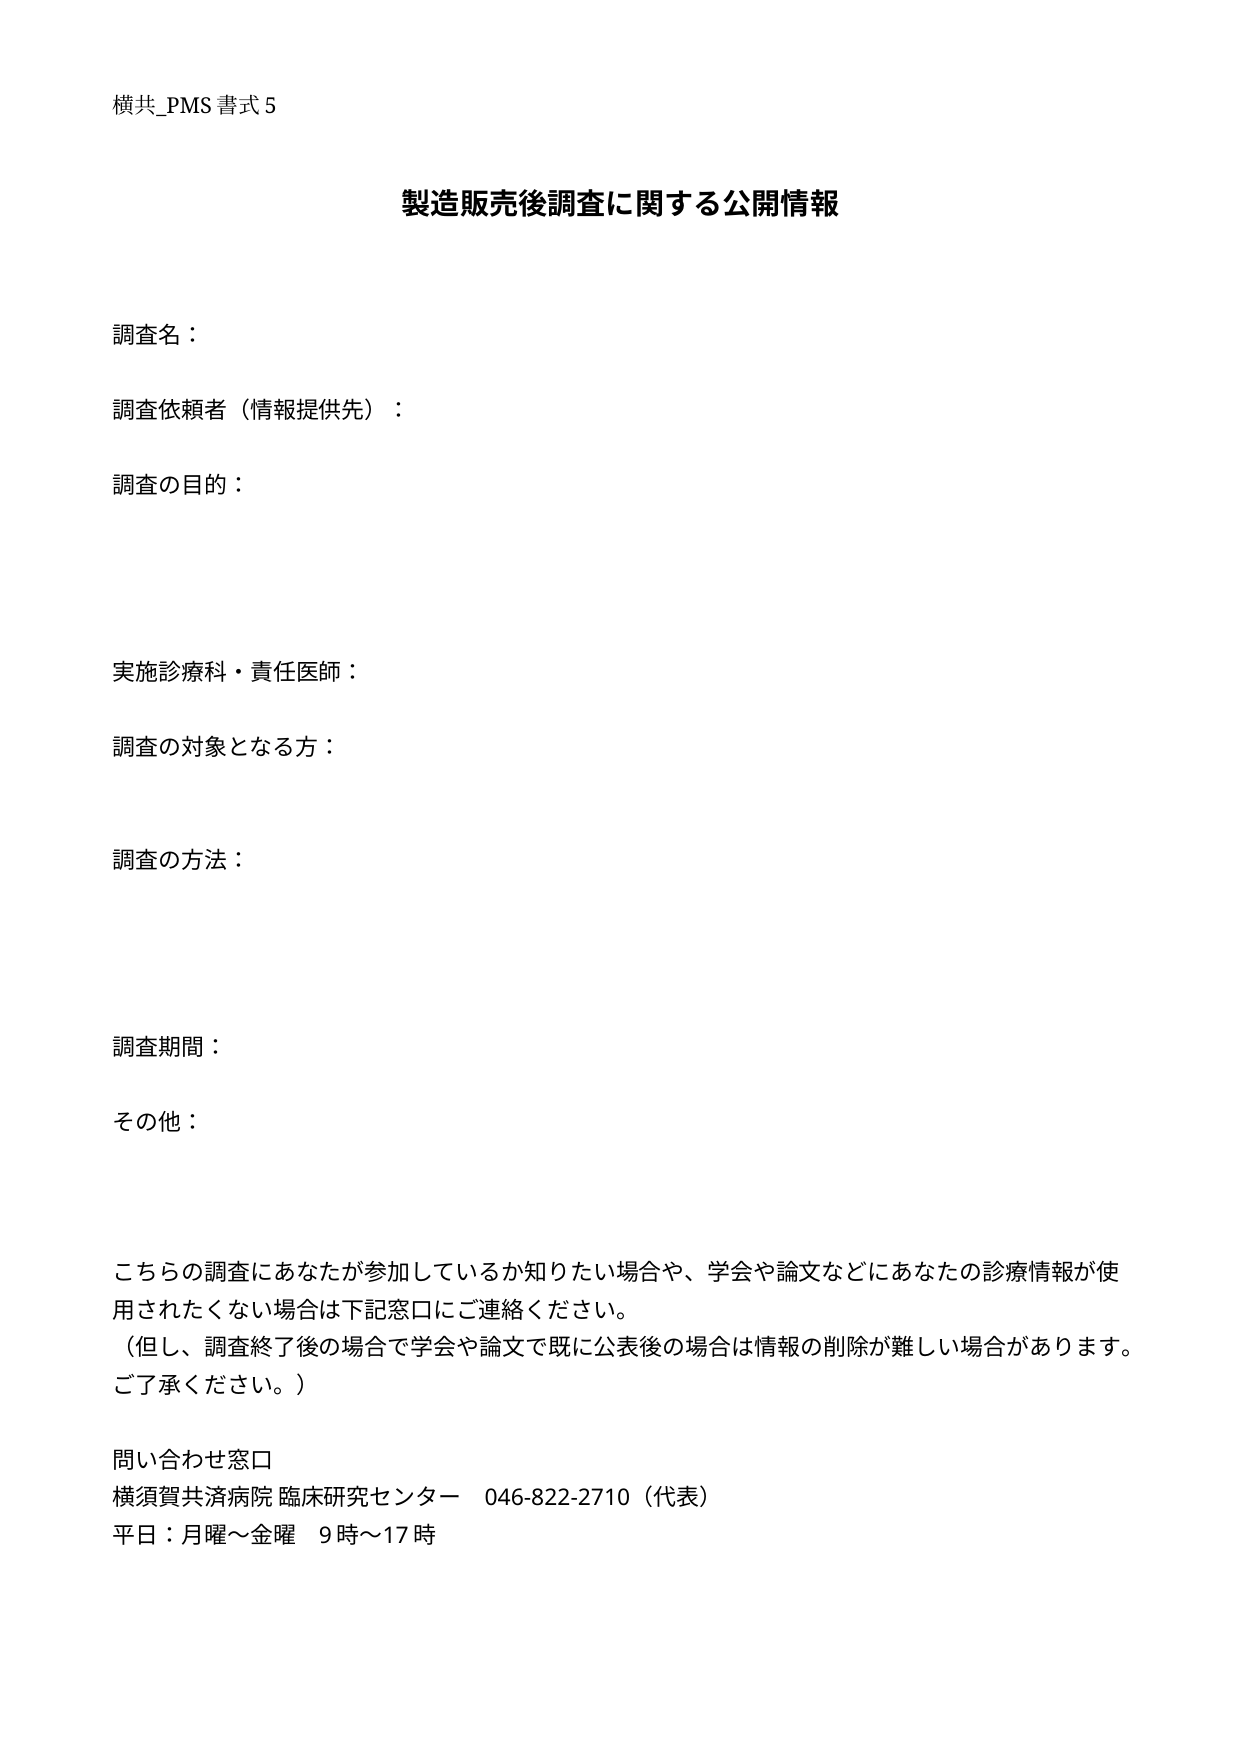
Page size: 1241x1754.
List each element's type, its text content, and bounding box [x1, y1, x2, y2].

text 調査名： [112, 314, 1128, 352]
text 実施診療科・責任医師： [112, 652, 1128, 689]
text 調査期間： [112, 1027, 1128, 1064]
text 問い合わせ窓口 [112, 1439, 1128, 1477]
text 平日：月曜～金曜 9時～17時 [112, 1514, 1128, 1552]
text 調査依頼者（情報提供先）： [112, 389, 1128, 427]
text こちらの調査にあなたが参加しているか知りたい場合や、学会や論文などにあなたの診療情報が使用されたくない場合は下記窓口にご連絡ください。 [112, 1252, 1128, 1327]
text 調査の方法： [112, 839, 1128, 877]
text 調査の目的： [112, 464, 1128, 502]
text （但し、調査終了後の場合で学会や論文で既に公表後の場合は情報の削除が難しい場合があります。ご了承ください。） [112, 1327, 1128, 1402]
text 製造販売後調査に関する公開情報 [112, 164, 1128, 239]
text 横須賀共済病院 臨床研究センター 046-822-2710（代表） [112, 1477, 1128, 1514]
text その他： [112, 1102, 1128, 1139]
text 調査の対象となる方： [112, 727, 1128, 764]
